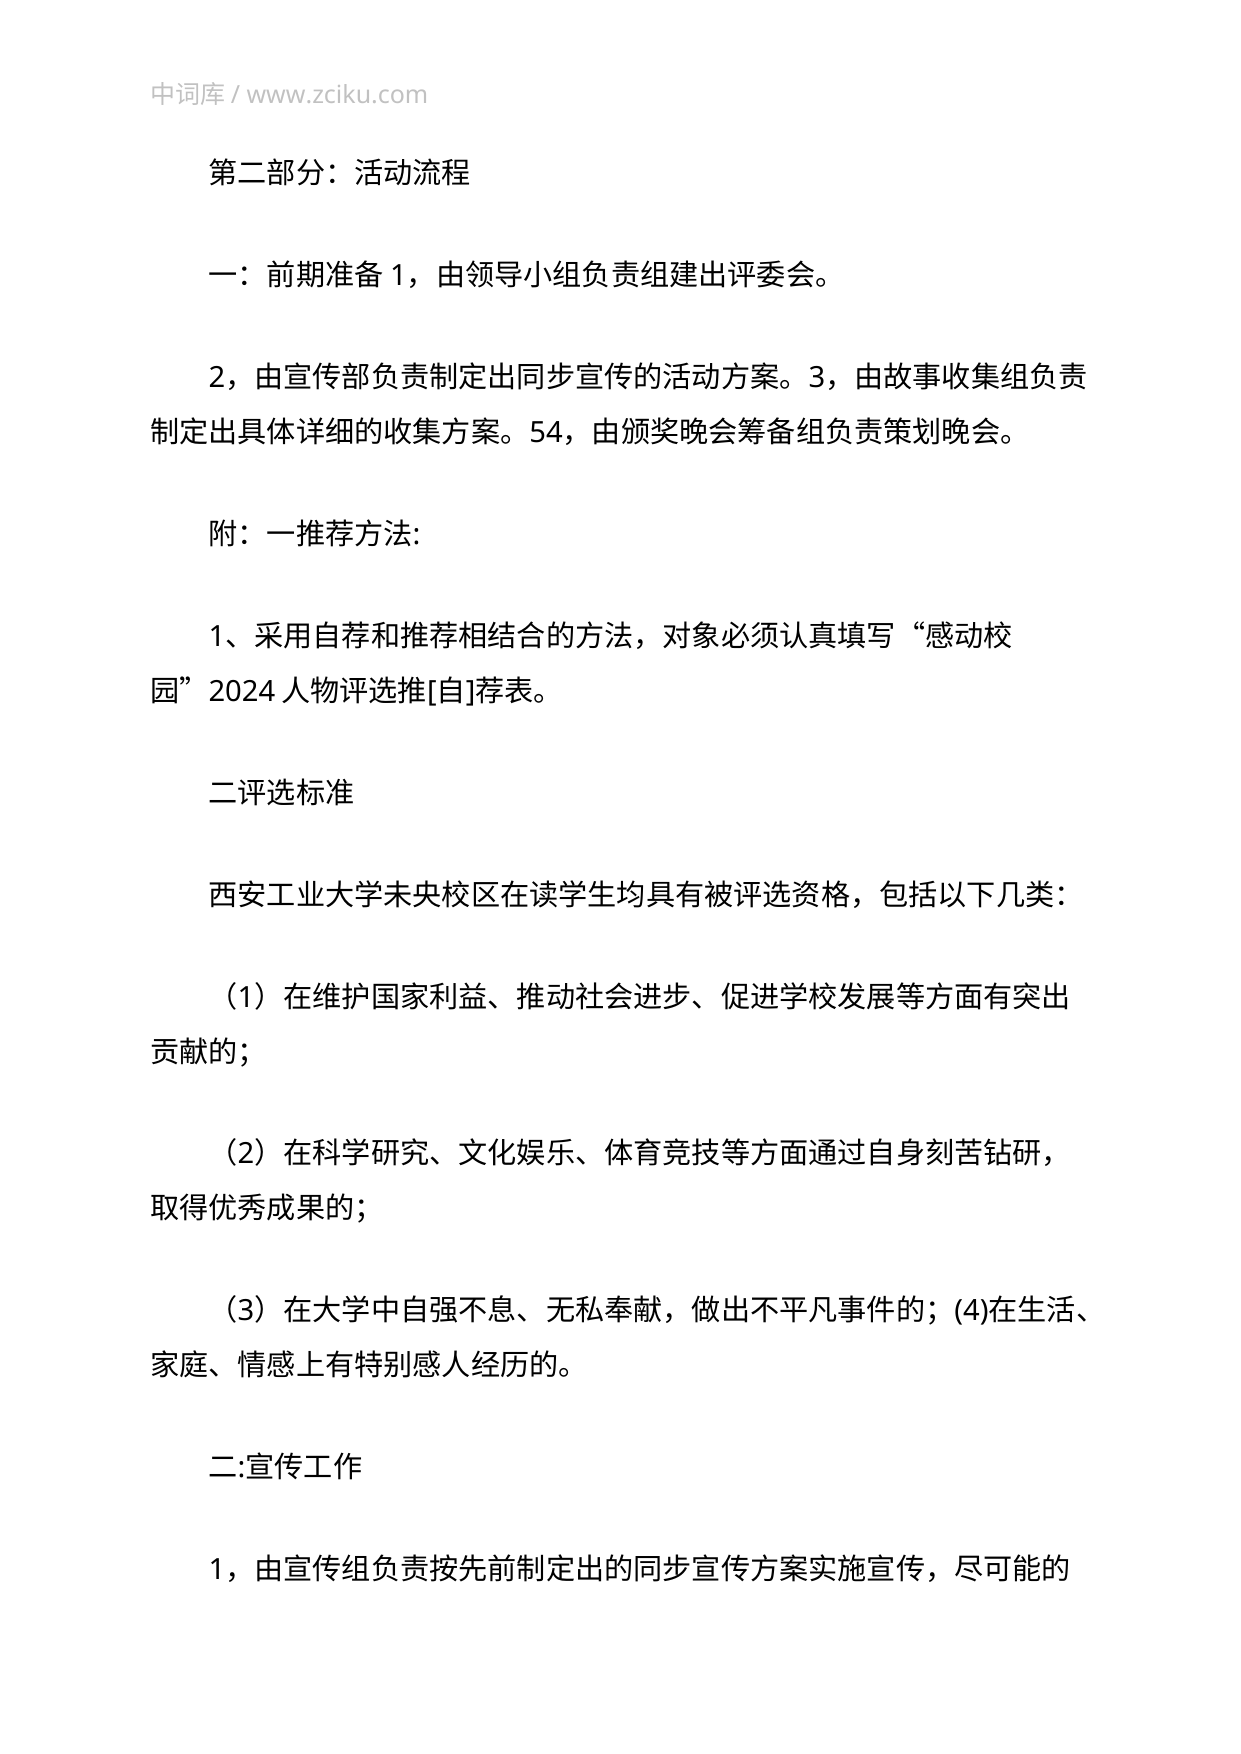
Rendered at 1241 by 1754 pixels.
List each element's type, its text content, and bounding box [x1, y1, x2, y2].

text （3）在大学中自强不息、无私奉献，做出不平凡事件的；(4)在生活、家庭、情感上有特别感人经历的。 [150, 1287, 1090, 1384]
text 一：前期准备 1，由领导小组负责组建出评委会。 [150, 252, 1090, 294]
text 西安工业大学未央校区在读学生均具有被评选资格，包括以下几类： [150, 871, 1090, 914]
text （2）在科学研究、文化娱乐、体育竞技等方面通过自身刻苦钻研，取得优秀成果的； [150, 1130, 1090, 1227]
text 二评选标准 [150, 770, 1090, 812]
text 二:宣传工作 [150, 1443, 1090, 1486]
text （1）在维护国家利益、推动社会进步、促进学校发展等方面有突出贡献的； [150, 973, 1090, 1071]
text 第二部分：活动流程 [150, 150, 1090, 192]
text 附：一推荐方法: [150, 511, 1090, 553]
text 1、采用自荐和推荐相结合的方法，对象必须认真填写“感动校园”2024人物评选推[自]荐表。 [150, 613, 1090, 710]
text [150, 1546, 1090, 1588]
text 2，由宣传部负责制定出同步宣传的活动方案。3，由故事收集组负责制定出具体详细的收集方案。54，由颁奖晚会筹备组负责策划晚会。 [150, 354, 1090, 451]
